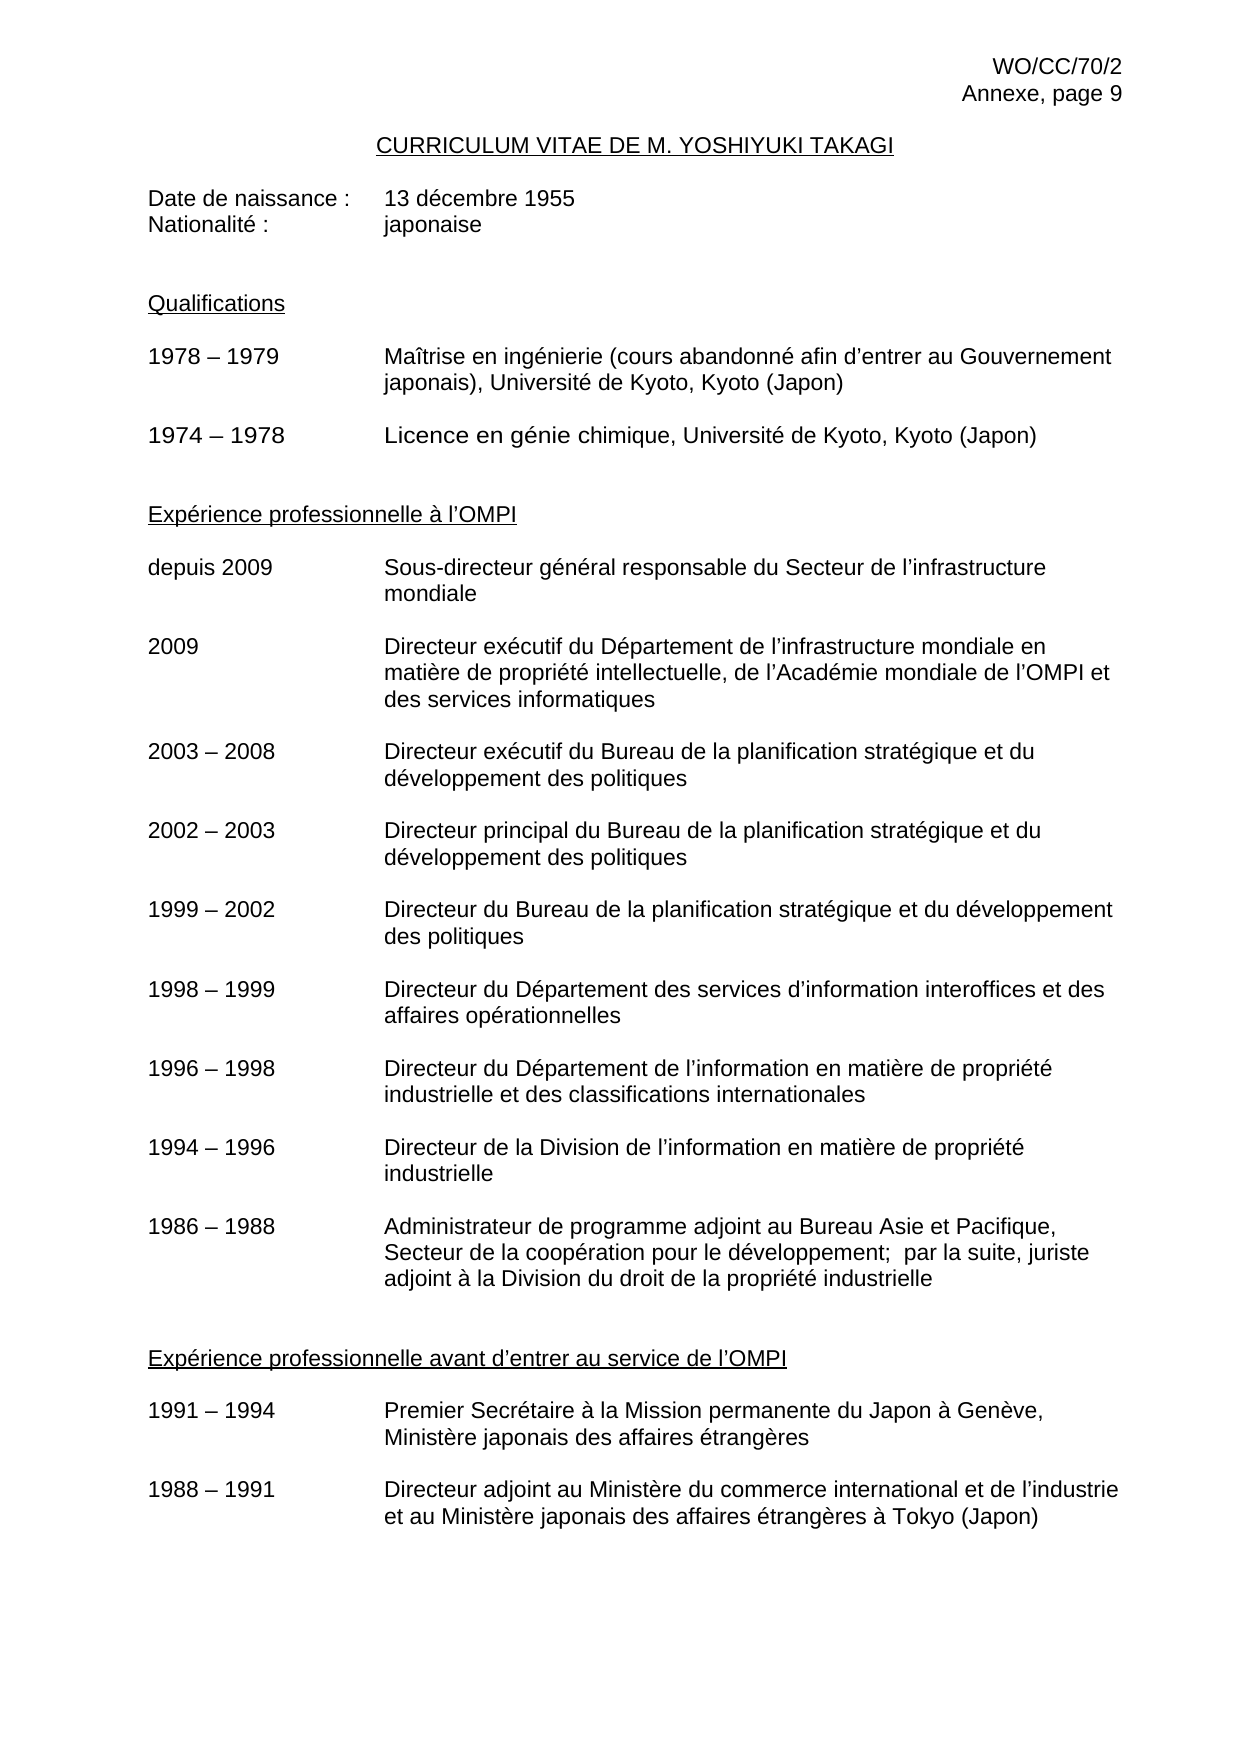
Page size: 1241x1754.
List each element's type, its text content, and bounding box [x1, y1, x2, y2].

text CURRICULUM VITAE DE M. YOSHIYUKI TAKAGI [148, 132, 1122, 158]
text 1978 – 1979 Maîtrise en ingénierie (cours abandonné afin d’entrer au Gouvernement japonais), Université de Kyoto, Kyoto (Japon) [148, 343, 1122, 396]
text Nationalité : japonaise [148, 211, 1122, 238]
text Expérience professionnelle avant d’entrer au service de l’OMPI [148, 1344, 1122, 1371]
text 1998 – 1999 Directeur du Département des services d’information interoffices et des affaires opérationnelles [148, 976, 1122, 1028]
text Expérience professionnelle à l’OMPI [148, 501, 1122, 527]
text 2009 Directeur exécutif du Département de l’infrastructure mondiale en matière de propriété intellectuelle, de l’Académie mondiale de l’OMPI et des services informatiques [148, 633, 1122, 712]
text 1991 – 1994 Premier Secrétaire à la Mission permanente du Japon à Genève, Ministère japonais des affaires étrangères [148, 1397, 1122, 1450]
text 2003 – 2008 Directeur exécutif du Bureau de la planification stratégique et du développement des politiques [148, 738, 1122, 791]
text 2002 – 2003 Directeur principal du Bureau de la planification stratégique et du développement des politiques [148, 817, 1122, 870]
text 1996 – 1998 Directeur du Département de l’information en matière de propriété industrielle et des classifications internationales [148, 1054, 1122, 1107]
text 1986 – 1988 Administrateur de programme adjoint au Bureau Asie et Pacifique, Secteur de la coopération pour le développement; par la suite, juriste adjoint à la Division du droit de la propriété industrielle [148, 1213, 1122, 1292]
text 1999 – 2002 Directeur du Bureau de la planification stratégique et du développement des politiques [148, 896, 1122, 949]
text Date de naissance : 13 décembre 1955 [148, 185, 1122, 211]
text Qualifications [148, 290, 1122, 317]
text 1994 – 1996 Directeur de la Division de l’information en matière de propriété industrielle [148, 1134, 1122, 1186]
text 1974 – 1978 Licence en génie chimique, Université de Kyoto, Kyoto (Japon) [148, 422, 1122, 448]
text depuis 2009 Sous-directeur général responsable du Secteur de l’infrastructure mondiale [148, 554, 1122, 607]
text 1988 – 1991 Directeur adjoint au Ministère du commerce international et de l’industrie et au Ministère japonais des affaires étrangères à Tokyo (Japon) [148, 1476, 1122, 1529]
